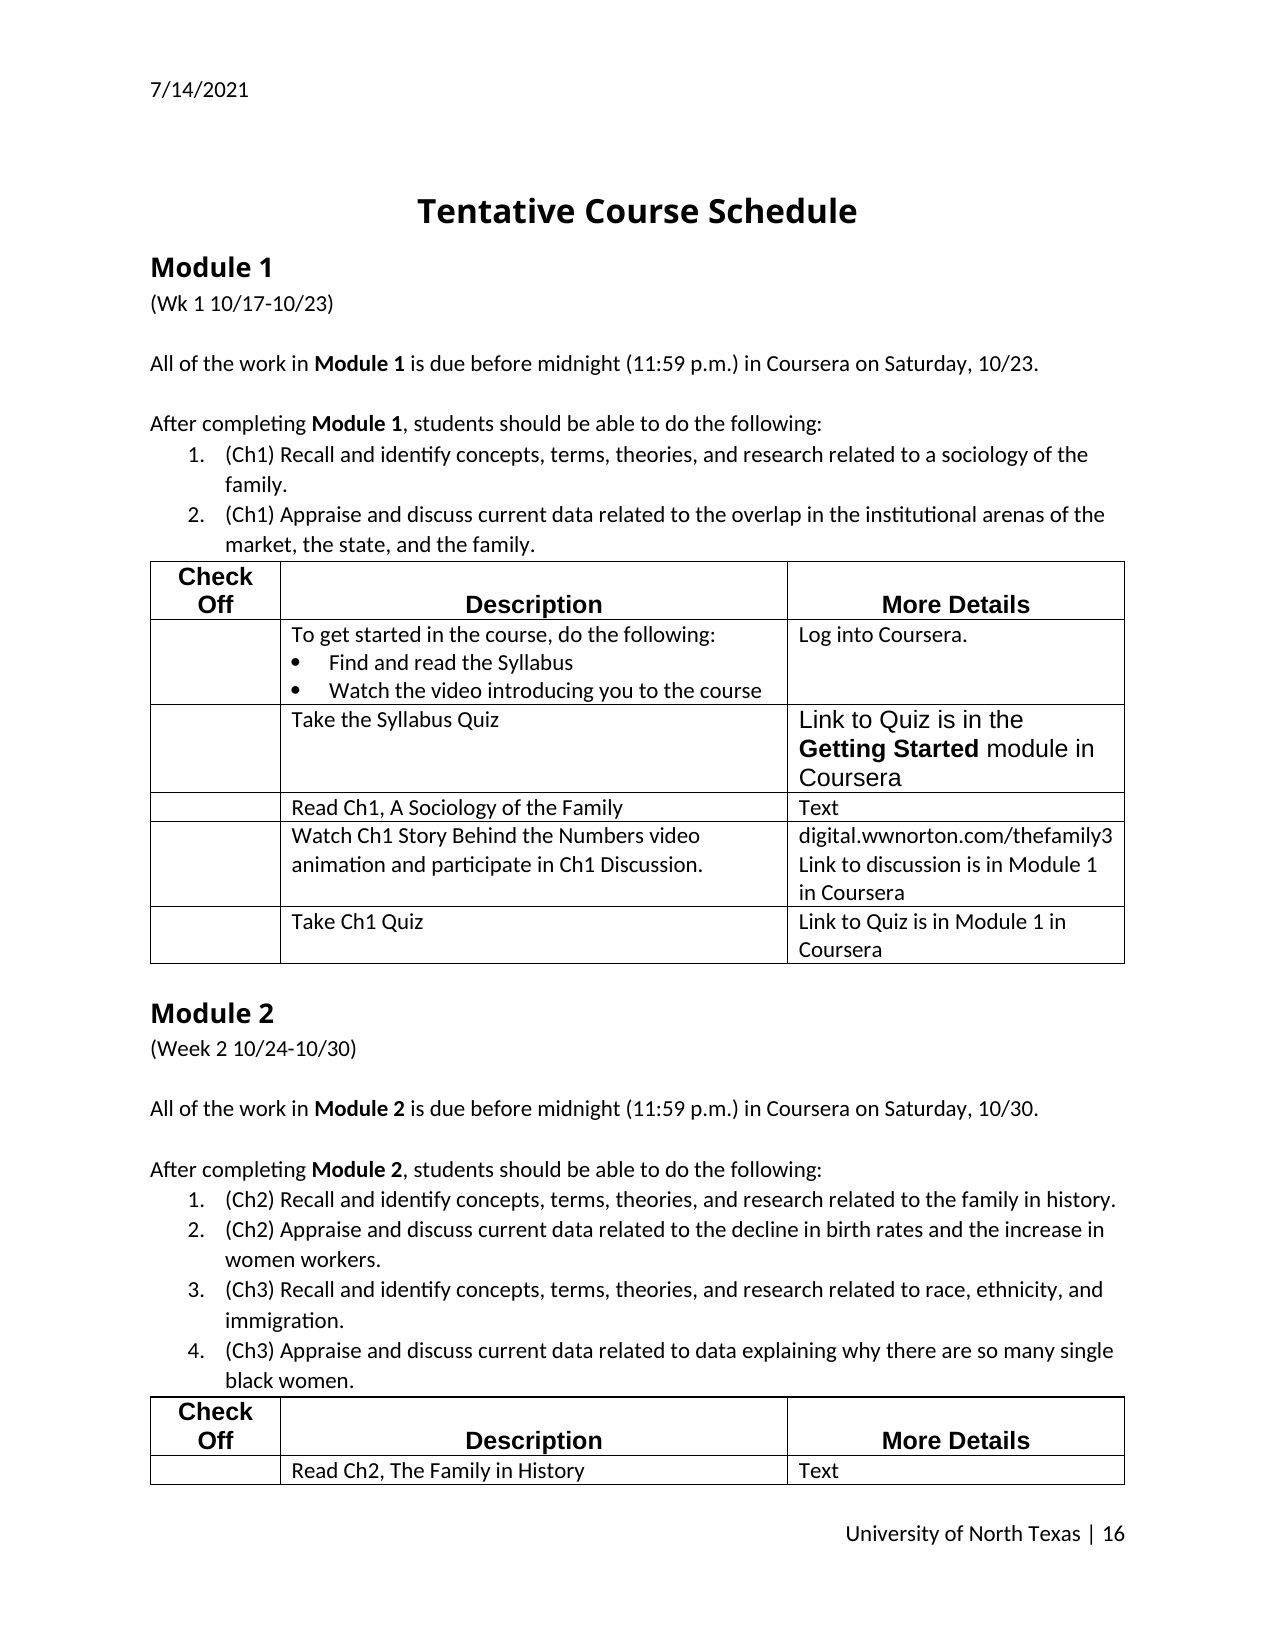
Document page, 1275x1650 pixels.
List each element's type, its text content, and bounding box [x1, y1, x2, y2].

table_header More Details [788, 562, 1124, 619]
table_cell Text [788, 793, 1124, 821]
text All of the work in Module 2 is due before midnight (11:59 p.m.) in Coursera on Saturday, 10/30. [150, 1094, 1125, 1122]
table_header More Details [788, 1398, 1124, 1455]
table_cell [151, 1456, 280, 1484]
subtitle Tentative Course Schedule [150, 187, 1125, 233]
list (Ch2) Appraise and discuss current data related to the decline in birth rates and the increase in women workers. [187, 1215, 1125, 1273]
table_cell To get started in the course, do the following: Find and read the Syllabus Watch the video introducing you to the course [281, 620, 787, 704]
table_header Description [281, 562, 787, 619]
table_header Check Off [151, 1398, 280, 1455]
table_cell Log into Coursera. [788, 620, 1124, 704]
subtitle Module 2 [150, 994, 1125, 1031]
list (Ch3) Recall and identify concepts, terms, theories, and research related to race, ethnicity, and immigration. [187, 1276, 1125, 1334]
list (Ch1) Appraise and discuss current data related to the overlap in the institutional arenas of the market, the state, and the family. [187, 500, 1125, 558]
table_header Check Off [151, 562, 280, 619]
table_cell [151, 793, 280, 821]
table_cell Watch Ch1 Story Behind the Numbers video animation and participate in Ch1 Discussion. [281, 822, 787, 906]
table_cell [151, 620, 280, 704]
table_cell [151, 822, 280, 906]
table_cell Take Ch1 Quiz [281, 907, 787, 963]
table_cell Link to Quiz is in the Getting Started module in Coursera [788, 705, 1124, 792]
table_cell Text [788, 1456, 1124, 1484]
text All of the work in Module 1 is due before midnight (11:59 p.m.) in Coursera on Saturday, 10/23. [150, 349, 1125, 377]
table_cell Take the Syllabus Quiz [281, 705, 787, 792]
list (Ch3) Appraise and discuss current data related to data explaining why there are so many single black women. [187, 1336, 1125, 1394]
text After completing Module 2, students should be able to do the following: [150, 1155, 1125, 1183]
list (Ch1) Recall and identify concepts, terms, theories, and research related to a sociology of the family. [187, 440, 1125, 498]
list (Ch2) Recall and identify concepts, terms, theories, and research related to the family in history. [187, 1185, 1125, 1213]
subtitle Module 1 [150, 249, 1125, 286]
text (Week 2 10/24-10/30) [150, 1034, 1125, 1062]
table_cell Link to Quiz is in Module 1 in Coursera [788, 907, 1124, 963]
text (Wk 1 10/17-10/23) [150, 289, 1125, 317]
table_header Description [281, 1398, 787, 1455]
table_cell [151, 705, 280, 792]
table_cell Read Ch2, The Family in History [281, 1456, 787, 1484]
table_cell Read Ch1, A Sociology of the Family [281, 793, 787, 821]
text After completing Module 1, students should be able to do the following: [150, 409, 1125, 438]
table_cell [151, 907, 280, 963]
table_cell digital.wwnorton.com/thefamily3 Link to discussion is in Module 1 in Coursera [788, 822, 1124, 906]
